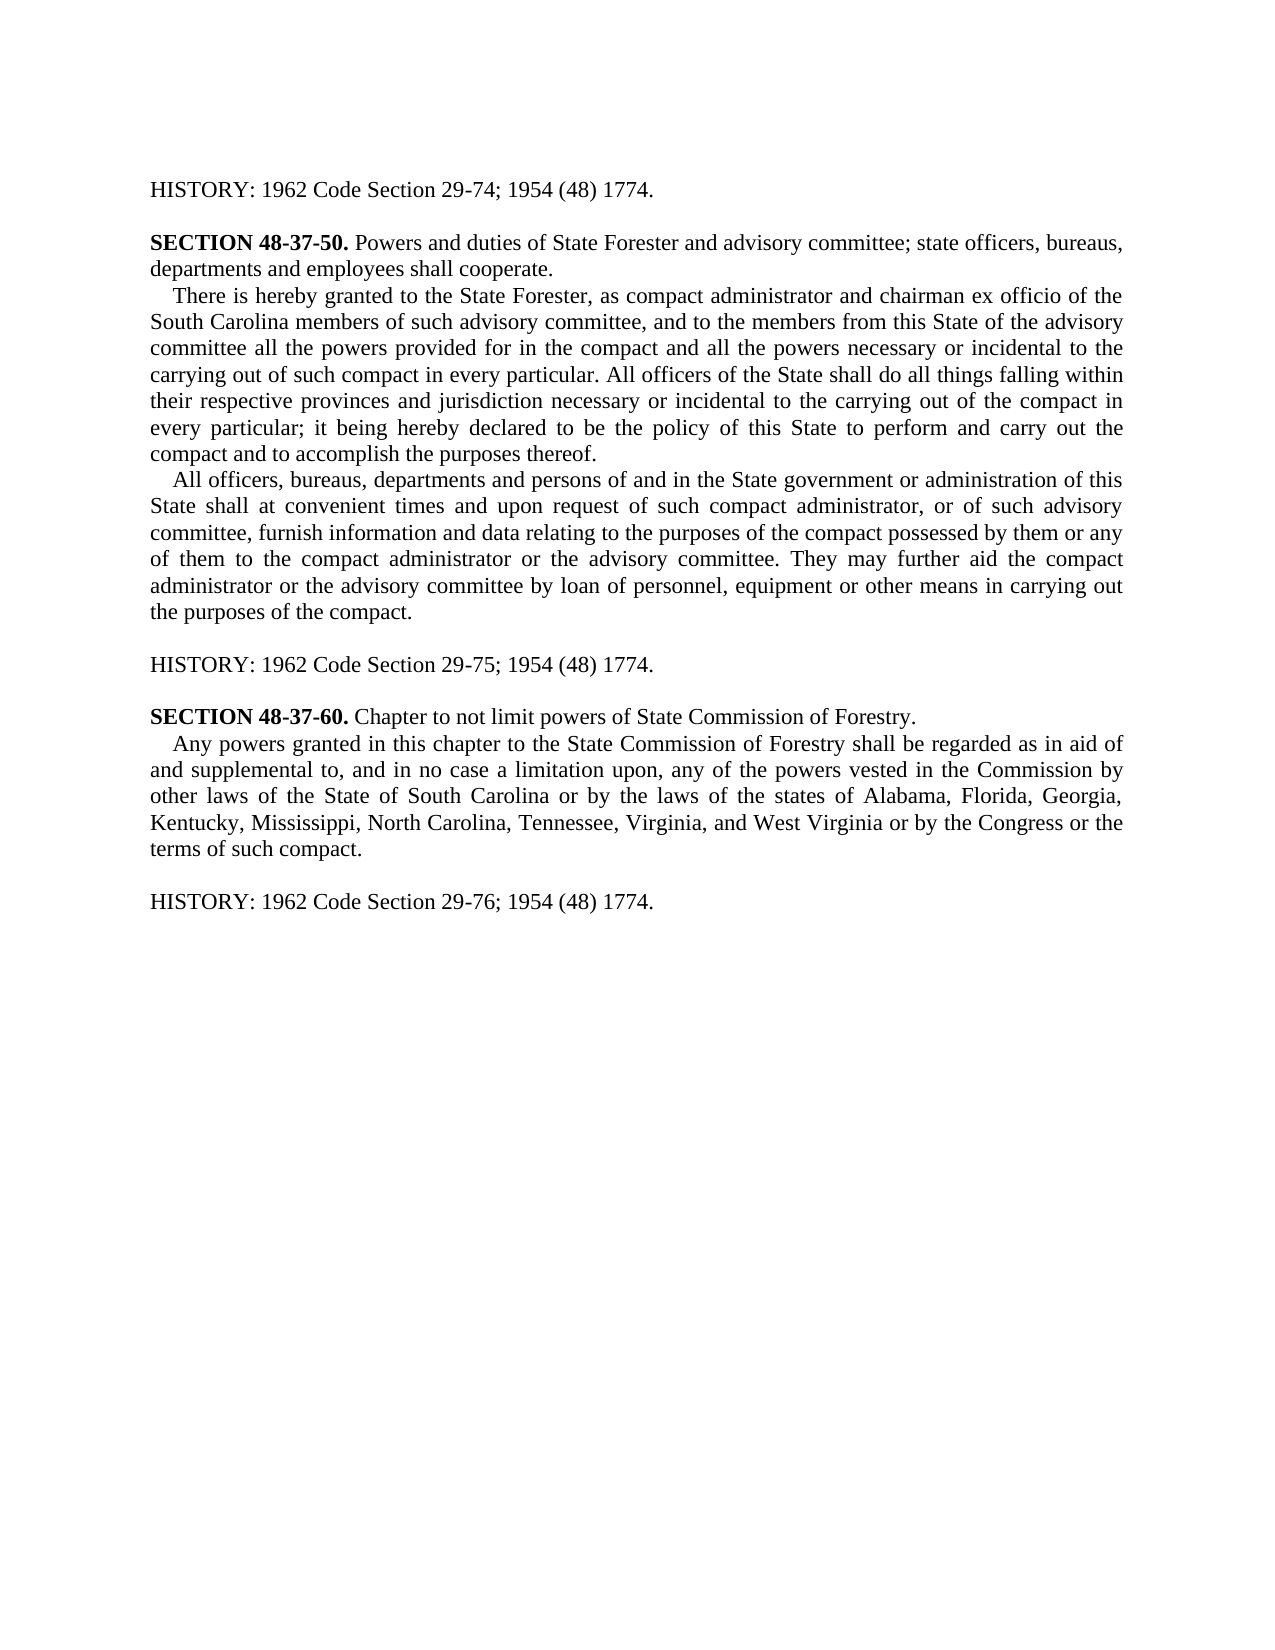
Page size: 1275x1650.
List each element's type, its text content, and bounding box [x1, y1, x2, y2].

text HISTORY: 1962 Code Section 29-75; 1954 (48) 1774. [150, 651, 1125, 677]
text There is hereby granted to the State Forester, as compact administrator and chairman ex officio of the South Carolina members of such advisory committee, and to the members from this State of the advisory committee all the powers provided for in the compact and all the powers necessary or incidental to the carrying out of such compact in every particular. All officers of the State shall do all things falling within their respective provinces and jurisdiction necessary or incidental to the carrying out of the compact in every particular; it being hereby declared to be the policy of this State to perform and carry out the compact and to accomplish the purposes thereof. [150, 282, 1125, 466]
text HISTORY: 1962 Code Section 29-74; 1954 (48) 1774. [150, 176, 1125, 203]
text All officers, bureaus, departments and persons of and in the State government or administration of this State shall at convenient times and upon request of such compact administrator, or of such advisory committee, furnish information and data relating to the purposes of the compact possessed by them or any of them to the compact administrator or the advisory committee. They may further aid the compact administrator or the advisory committee by loan of personnel, equipment or other means in carrying out the purposes of the compact. [150, 466, 1125, 624]
text SECTION 48-37-60. Chapter to not limit powers of State Commission of Forestry. [150, 703, 1125, 730]
text Any powers granted in this chapter to the State Commission of Forestry shall be regarded as in aid of and supplemental to, and in no case a limitation upon, any of the powers vested in the Commission by other laws of the State of South Carolina or by the laws of the states of Alabama, Florida, Georgia, Kentucky, Mississippi, North Carolina, Tennessee, Virginia, and West Virginia or by the Congress or the terms of such compact. [150, 730, 1125, 862]
text SECTION 48-37-50. Powers and duties of State Forester and advisory committee; state officers, bureaus, departments and employees shall cooperate. [150, 229, 1125, 282]
text HISTORY: 1962 Code Section 29-76; 1954 (48) 1774. [150, 888, 1125, 914]
